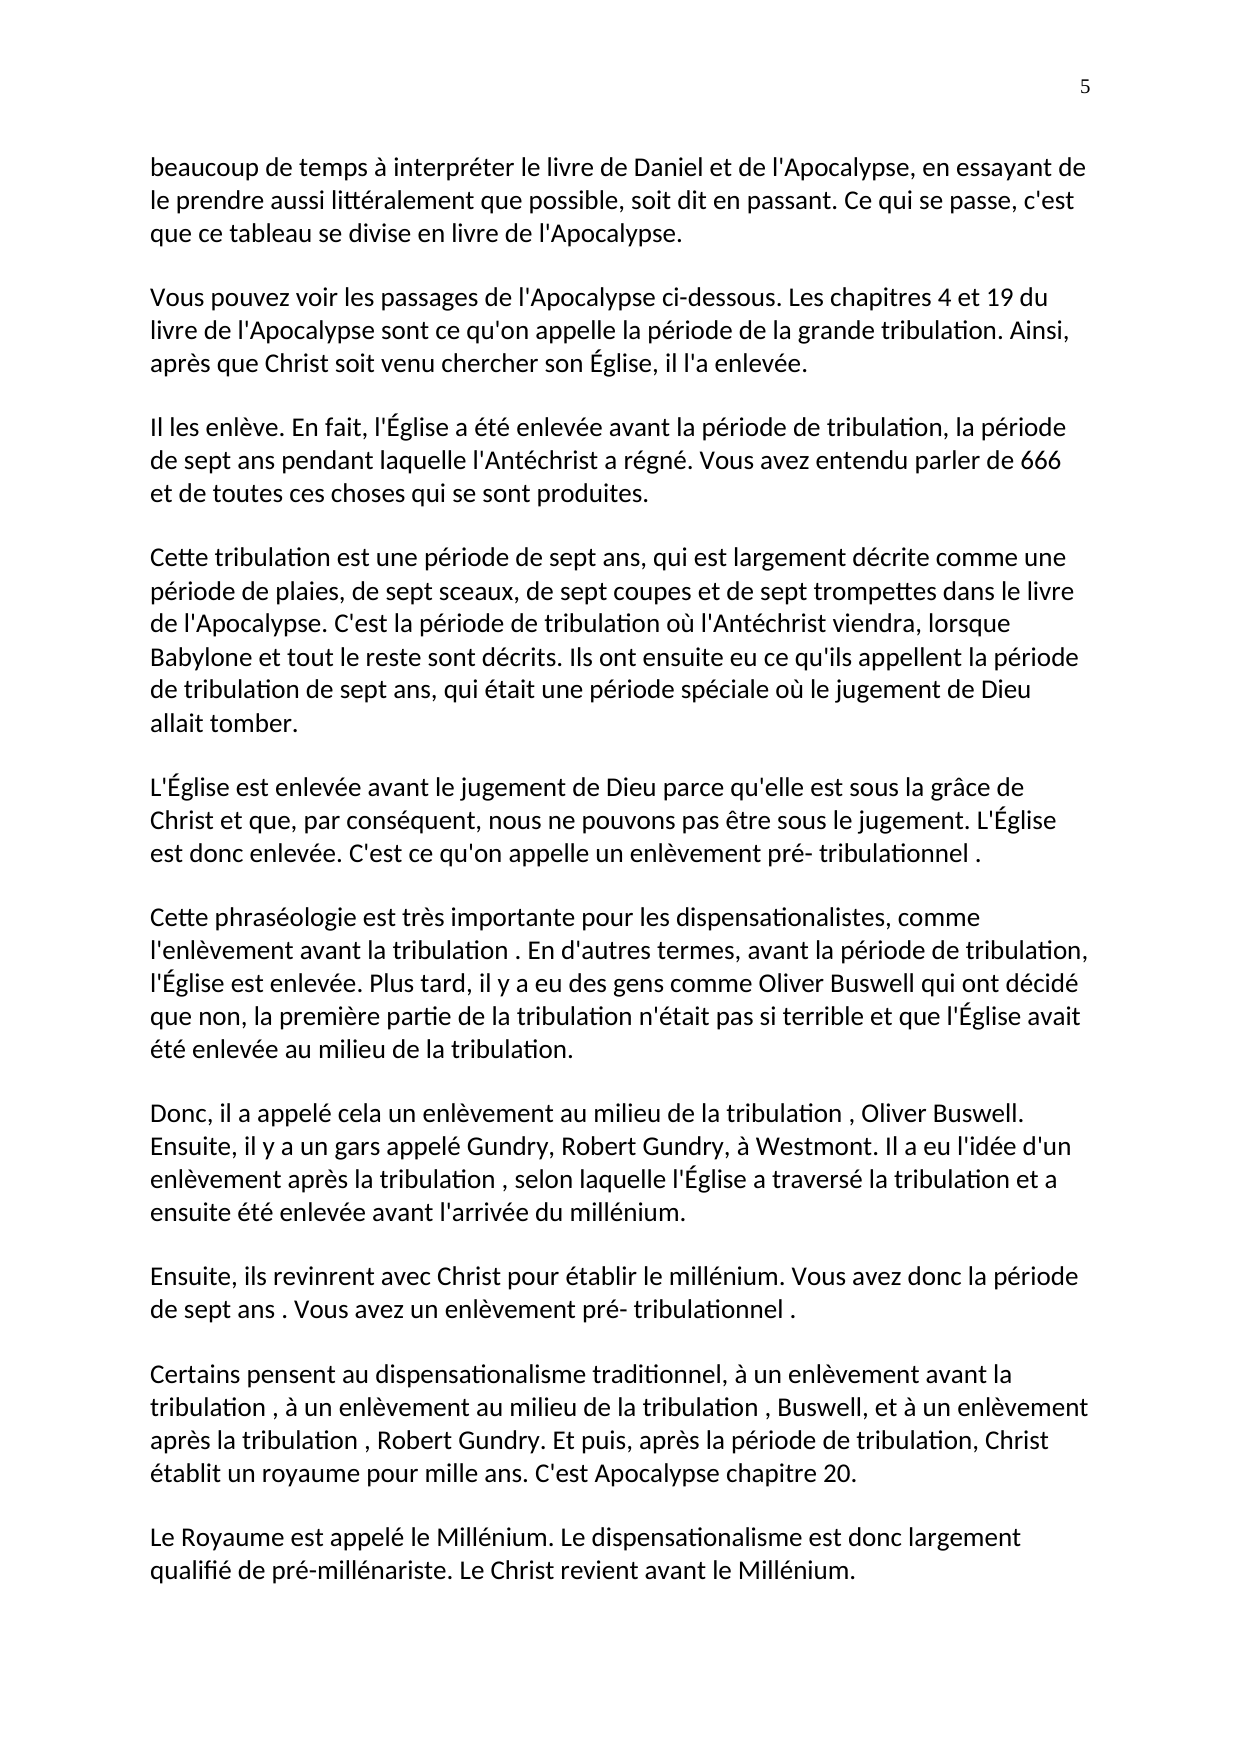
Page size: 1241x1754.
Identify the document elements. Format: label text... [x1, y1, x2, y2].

text Cette phraséologie est très importante pour les dispensationalistes, comme l'enlèvement avant la tribulation . En d'autres termes, avant la période de tribulation, l'Église est enlevée. Plus tard, il y a eu des gens comme Oliver Buswell qui ont décidé que non, la première partie de la tribulation n'était pas si terrible et que l'Église avait été enlevée au milieu de la tribulation. [150, 900, 1090, 1065]
text Il les enlève. En fait, l'Église a été enlevée avant la période de tribulation, la période de sept ans pendant laquelle l'Antéchrist a régné. Vous avez entendu parler de 666 et de toutes ces choses qui se sont produites. [150, 410, 1090, 509]
text Certains pensent au dispensationalisme traditionnel, à un enlèvement avant la tribulation , à un enlèvement au milieu de la tribulation , Buswell, et à un enlèvement après la tribulation , Robert Gundry. Et puis, après la période de tribulation, Christ établit un royaume pour mille ans. C'est Apocalypse chapitre 20. [150, 1357, 1090, 1489]
text Le Royaume est appelé le Millénium. Le dispensationalisme est donc largement qualifié de pré-millénariste. Le Christ revient avant le Millénium. [150, 1520, 1090, 1586]
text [150, 150, 1090, 249]
text Cette tribulation est une période de sept ans, qui est largement décrite comme une période de plaies, de sept sceaux, de sept coupes et de sept trompettes dans le livre de l'Apocalypse. C'est la période de tribulation où l'Antéchrist viendra, lorsque Babylone et tout le reste sont décrits. Ils ont ensuite eu ce qu'ils appellent la période de tribulation de sept ans, qui était une période spéciale où le jugement de Dieu allait tomber. [150, 541, 1090, 739]
text L'Église est enlevée avant le jugement de Dieu parce qu'elle est sous la grâce de Christ et que, par conséquent, nous ne pouvons pas être sous le jugement. L'Église est donc enlevée. C'est ce qu'on appelle un enlèvement pré- tribulationnel . [150, 770, 1090, 869]
text Ensuite, ils revinrent avec Christ pour établir le millénium. Vous avez donc la période de sept ans . Vous avez un enlèvement pré- tribulationnel . [150, 1259, 1090, 1326]
text Vous pouvez voir les passages de l'Apocalypse ci-dessous. Les chapitres 4 et 19 du livre de l'Apocalypse sont ce qu'on appelle la période de la grande tribulation. Ainsi, après que Christ soit venu chercher son Église, il l'a enlevée. [150, 280, 1090, 379]
text Donc, il a appelé cela un enlèvement au milieu de la tribulation , Oliver Buswell. Ensuite, il y a un gars appelé Gundry, Robert Gundry, à Westmont. Il a eu l'idée d'un enlèvement après la tribulation , selon laquelle l'Église a traversé la tribulation et a ensuite été enlevée avant l'arrivée du millénium. [150, 1096, 1090, 1228]
